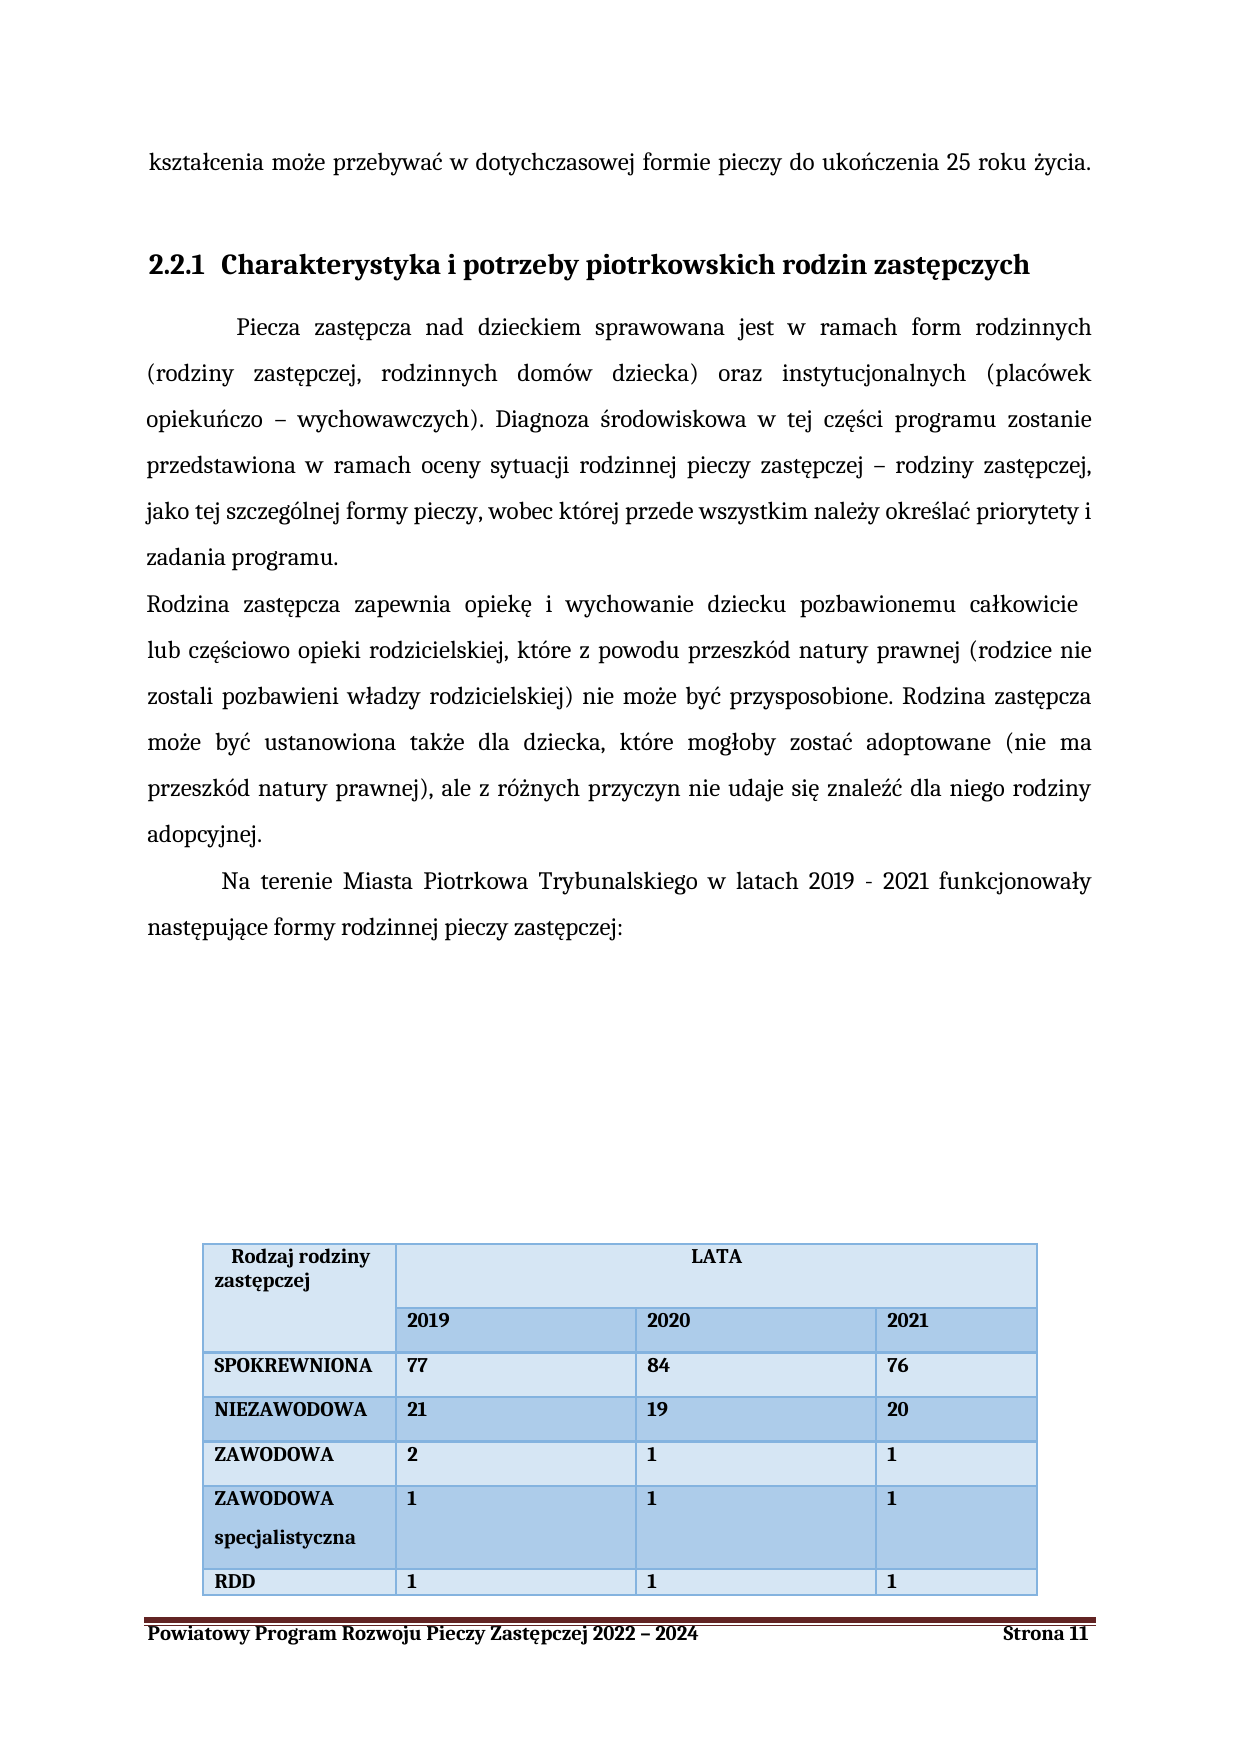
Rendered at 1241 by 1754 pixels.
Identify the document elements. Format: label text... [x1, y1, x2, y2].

table_cell 2019 [397, 1309, 635, 1351]
table_cell 19 [637, 1398, 875, 1440]
table_cell 1 [877, 1443, 1036, 1485]
text Piecza zastępcza nad dzieckiem sprawowana jest w ramach form rodzinnych (rodziny zastępczej, rodzinnych domów dziecka) oraz instytucjonalnych (placówek opiekuńczo – wychowawczych). Diagnoza środowiskowa w tej części programu zostanie przedstawiona w ramach oceny sytuacji rodzinnej pieczy zastępczej – rodziny zastępczej, jako tej szczególnej formy pieczy, wobec której przede wszystkim należy określać priorytety i zadania programu. [146, 313, 1093, 571]
table_cell ZAWODOWA [204, 1443, 395, 1485]
table_cell 1 [397, 1487, 635, 1568]
table_header Rodzaj rodziny zastępczej [204, 1245, 395, 1351]
table_cell 1 [637, 1570, 875, 1594]
table_cell 1 [877, 1570, 1036, 1594]
table_cell 1 [877, 1487, 1036, 1568]
table_cell 20 [877, 1398, 1036, 1440]
table_cell 1 [637, 1443, 875, 1485]
text Rodzina zastępcza zapewnia opiekę i wychowanie dziecku pozbawionemu całkowicie lub częściowo opieki rodzicielskiej, które z powodu przeszkód natury prawnej (rodzice nie zostali pozbawieni władzy rodzicielskiej) nie może być przysposobione. Rodzina zastępcza może być ustanowiona także dla dziecka, które mogłoby zostać adoptowane (nie ma przeszkód natury prawnej), ale z różnych przyczyn nie udaje się znaleźć dla niego rodziny adopcyjnej. [146, 590, 1093, 848]
table_cell SPOKREWNIONA [204, 1354, 395, 1396]
table_cell 1 [637, 1487, 875, 1568]
table_cell NIEZAWODOWA [204, 1398, 395, 1440]
text 2.2.1 Charakterystyka i potrzeby piotrkowskich rodzin zastępczych [148, 248, 1093, 282]
table_cell 2 [397, 1443, 635, 1485]
table_cell 1 [397, 1570, 635, 1594]
table_cell 21 [397, 1398, 635, 1440]
table_cell RDD [204, 1570, 395, 1594]
text Na terenie Miasta Piotrkowa Trybunalskiego w latach 2019 - 2021 funkcjonowały następujące formy rodzinnej pieczy zastępczej: [147, 867, 1093, 941]
table_cell ZAWODOWA specjalistyczna [204, 1487, 395, 1568]
table_cell 2020 [637, 1309, 875, 1351]
table_cell 2021 [877, 1309, 1036, 1351]
table_cell 77 [397, 1354, 635, 1396]
table_header LATA [397, 1245, 1036, 1307]
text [148, 148, 1093, 220]
table_cell 76 [877, 1354, 1036, 1396]
table_cell 84 [637, 1354, 875, 1396]
